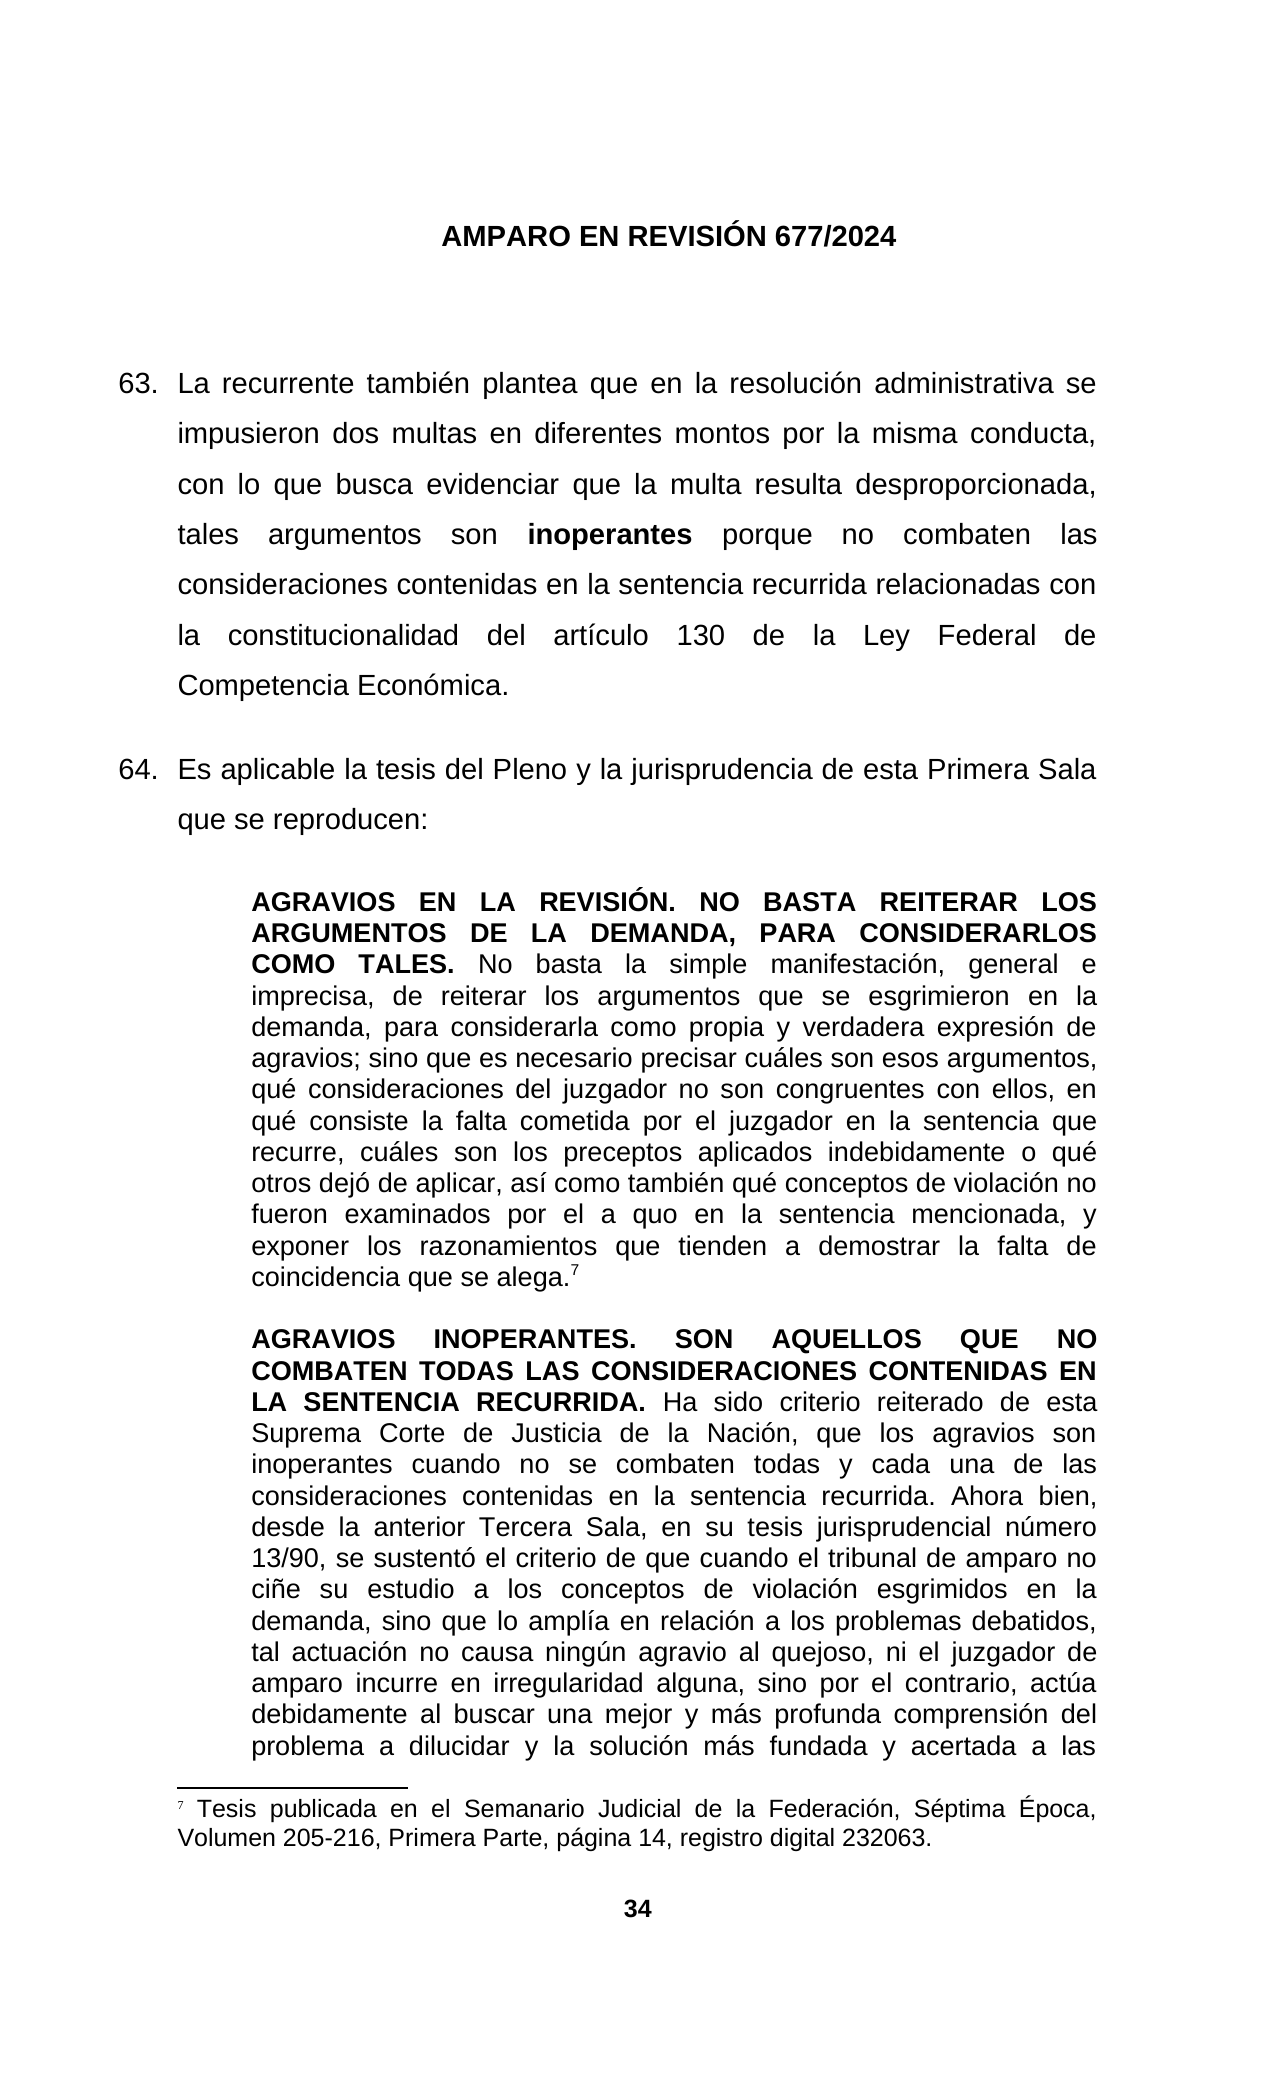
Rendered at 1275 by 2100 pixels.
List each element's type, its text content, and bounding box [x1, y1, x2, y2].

text AGRAVIOS EN LA REVISIÓN. NO BASTA REITERAR LOS ARGUMENTOS DE LA DEMANDA, PARA CONSIDERARLOS COMO TALES. No basta la simple manifestación, general e imprecisa, de reiterar los argumentos que se esgrimieron en la demanda, para considerarla como propia y verdadera expresión de agravios; sino que es necesario precisar cuáles son esos argumentos, qué consideraciones del juzgador no son congruentes con ellos, en qué consiste la falta cometida por el juzgador en la sentencia que recurre, cuáles son los preceptos aplicados indebidamente o qué otros dejó de aplicar, así como también qué conceptos de violación no fueron examinados por el a quo en la sentencia mencionada, y exponer los razonamientos que tienden a demostrar la falta de coincidencia que se alega. [251, 886, 1098, 1292]
list La recurrente también plantea que en la resolución administrativa se impusieron dos multas en diferentes montos por la misma conducta, con lo que busca evidenciar que la multa resulta desproporcionada, tales argumentos son inoperantes porque no combaten las consideraciones contenidas en la sentencia recurrida relacionadas con la constitucionalidad del artículo 130 de la Ley Federal de Competencia Económica. [118, 366, 1098, 702]
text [251, 1323, 1098, 1761]
list Es aplicable la tesis del Pleno y la jurisprudencia de esta Primera Sala que se reproducen: [118, 752, 1098, 836]
